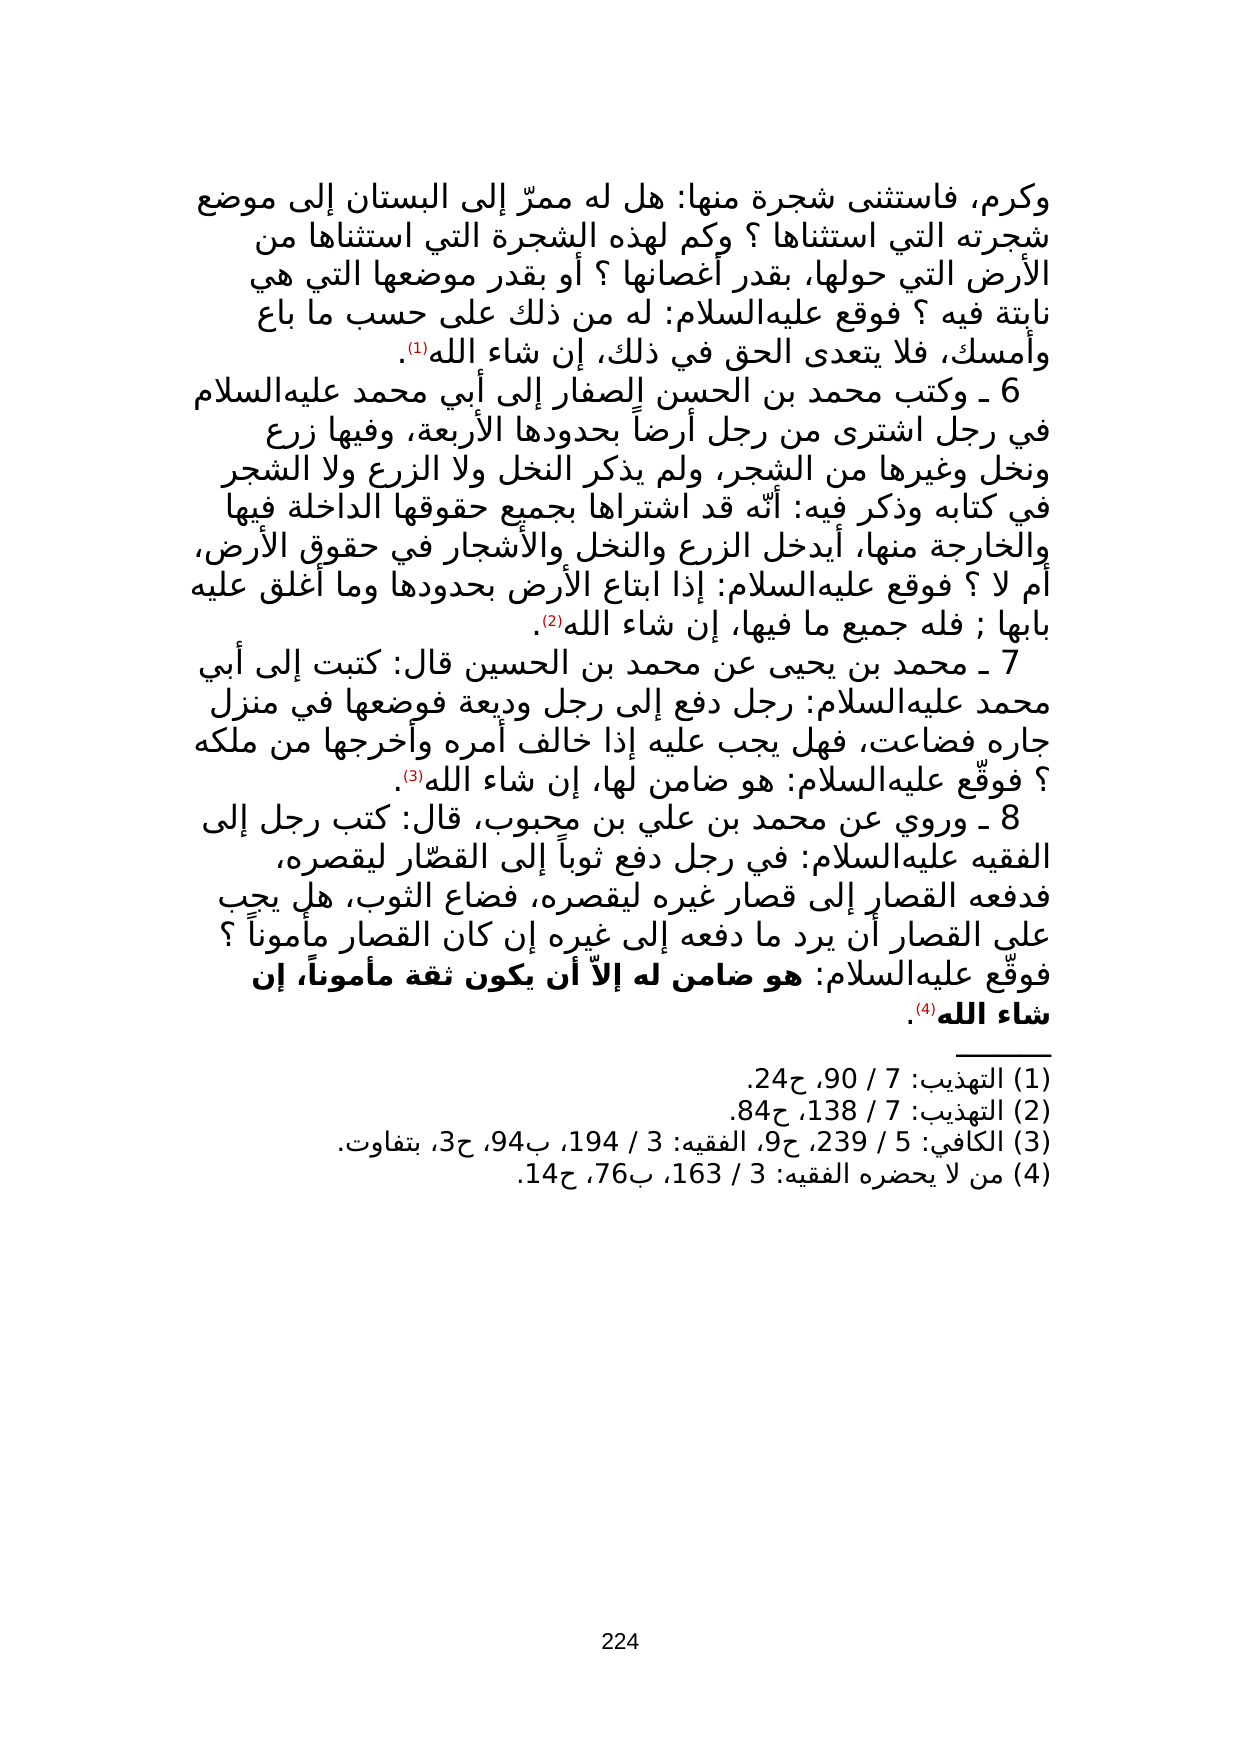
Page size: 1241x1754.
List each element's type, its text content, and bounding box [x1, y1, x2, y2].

text وكرم، فاستثنى شجرة منها: هل له ممرّ إلى البستان إلى موضع شجرته التي استثناها ؟ وكم لهذه الشجرة التي استثناها من الأرض التي حولها، بقدر أغصانها ؟ أو بقدر موضعها التي هي نابتة فيه ؟ فوقع عليه‌السلام: له من ذلك على حسب ما باع وأمسك، فلا يتعدى الحق في ذلك، إن شاء الله(1). [189, 177, 1051, 371]
text 7 ـ محمد بن يحيى عن محمد بن الحسين قال: كتبت إلى أبي محمد عليه‌السلام: رجل دفع إلى رجل وديعة فوضعها في منزل جاره فضاعت، فهل يجب عليه إذا خالف أمره وأخرجها من ملكه ؟ فوقّع عليه‌السلام: هو ضامن لها، إن شاء الله(3). [189, 643, 1051, 799]
text ــــــــــــ [189, 1032, 1051, 1063]
text (2) التهذيب: 7 / 138، ح84. [189, 1095, 1051, 1127]
text 8 ـ وروي عن محمد بن علي بن محبوب، قال: كتب رجل إلى الفقيه عليه‌السلام: في رجل دفع ثوباً إلى القصّار ليقصره، فدفعه القصار إلى قصار غيره ليقصره، فضاع الثوب، هل يجب على القصار أن يرد ما دفعه إلى غيره إن كان القصار مأموناً ؟ فوقّع عليه‌السلام: هو ضامن له إلاّ أن يكون ثقة مأموناً، إن شاء الله(4). [189, 799, 1051, 1032]
text 6 ـ وكتب محمد بن الحسن الصفار إلى أبي محمد عليه‌السلام في رجل اشترى من رجل أرضاً بحدودها الأربعة، وفيها زرع ونخل وغيرها من الشجر، ولم يذكر النخل ولا الزرع ولا الشجر في كتابه وذكر فيه: أنّه قد اشتراها بجميع حقوقها الداخلة فيها والخارجة منها، أيدخل الزرع والنخل والأشجار في حقوق الأرض، أم لا ؟ فوقع عليه‌السلام: إذا ابتاع الأرض بحدودها وما أغلق عليه بابها ; فله جميع ما فيها، إن شاء الله(2). [189, 371, 1051, 643]
text (1) التهذيب: 7 / 90، ح24. [189, 1063, 1051, 1095]
text (3) الكافي: 5 / 239، ح9، الفقيه: 3 / 194، ب94، ح3، بتفاوت. [189, 1127, 1051, 1158]
text (4) من لا يحضره الفقيه: 3 / 163، ب76، ح14. [189, 1158, 1051, 1190]
